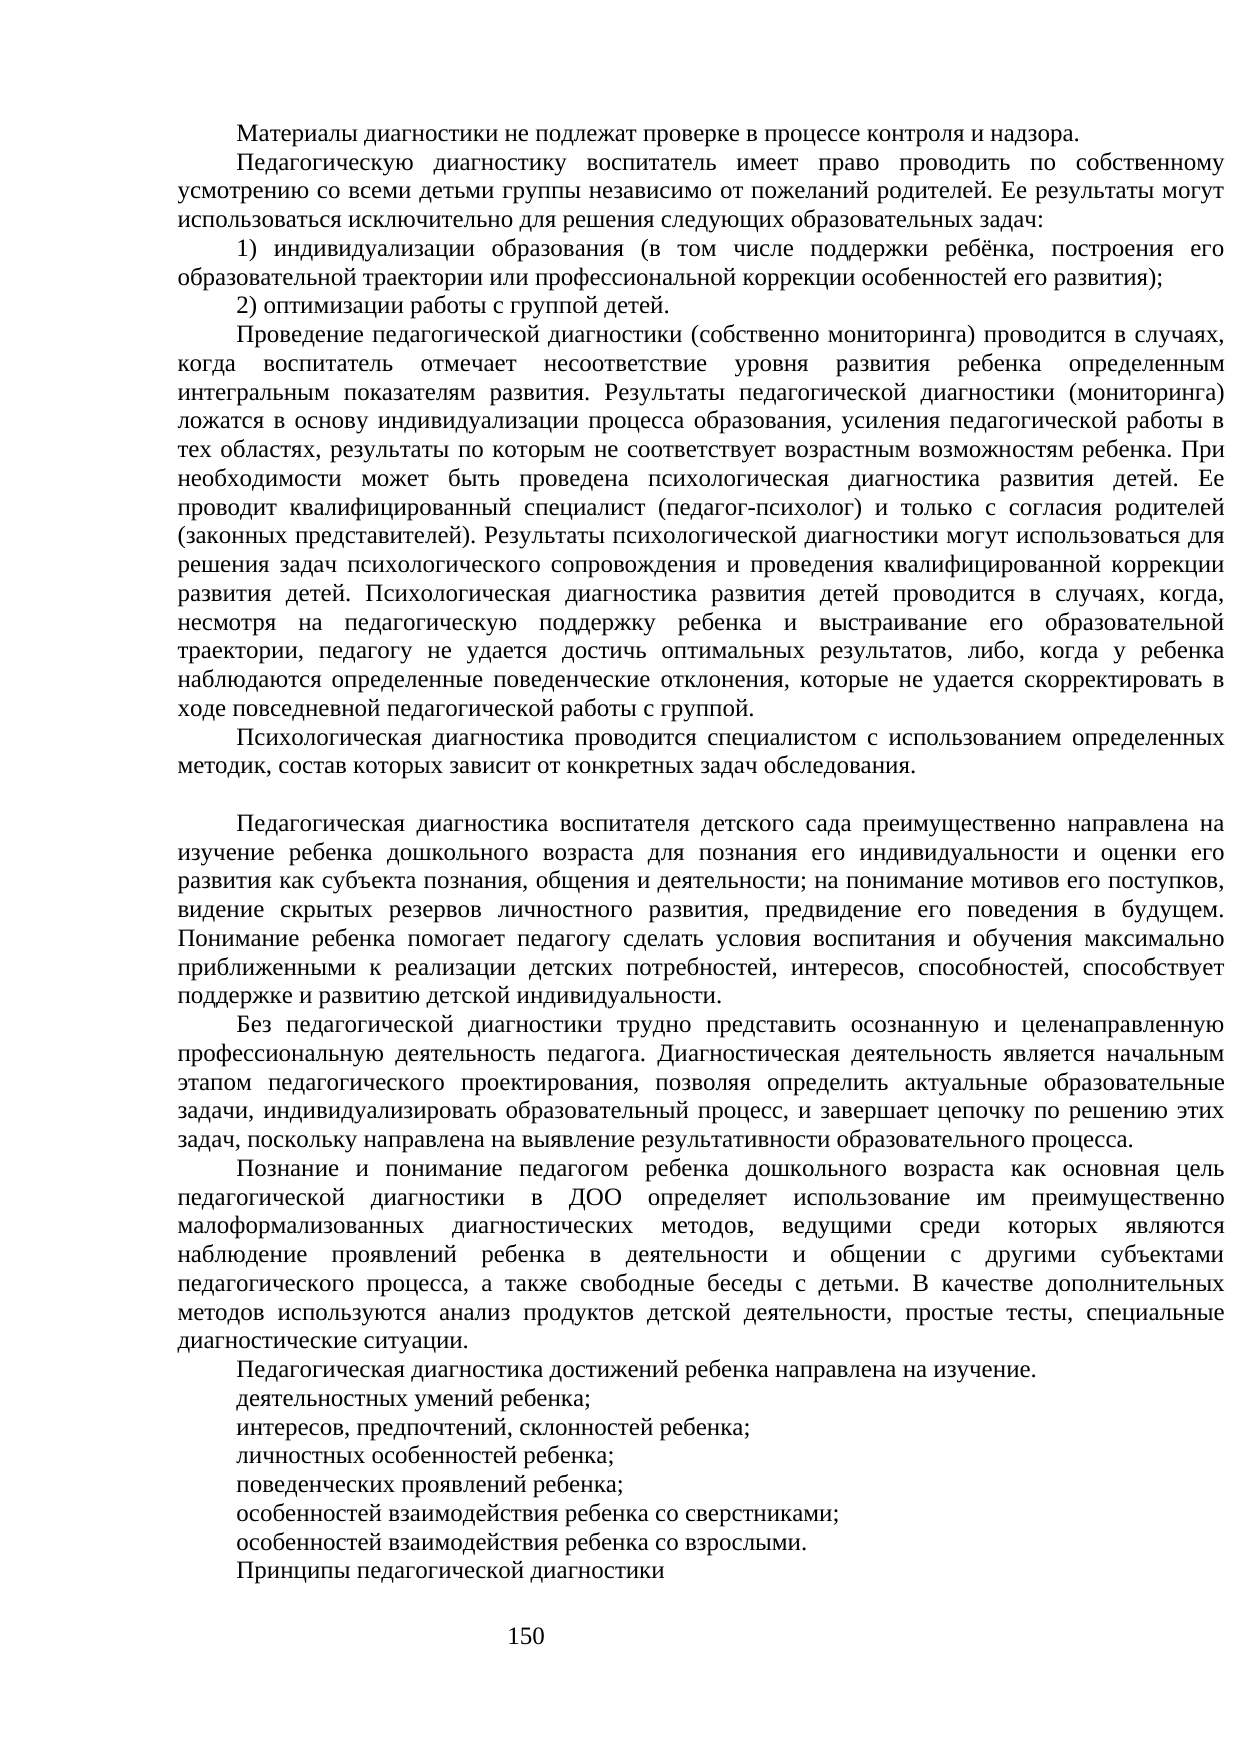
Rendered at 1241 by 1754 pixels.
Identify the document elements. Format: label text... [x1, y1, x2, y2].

text Педагогическая диагностика воспитателя детского сада преимущественно направлена на изучение ребенка дошкольного возраста для познания его индивидуальности и оценки его развития как субъекта познания, общения и деятельности; на понимание мотивов его поступков, видение скрытых резервов личностного развития, предвидение его поведения в будущем. Понимание ребенка помогает педагогу сделать условия воспитания и обучения максимально приближенными к реализации детских потребностей, интересов, способностей, способствует поддержке и развитию детской индивидуальности. [177, 808, 1226, 1009]
text Проведение педагогической диагностики (собственно мониторинга) проводится в случаях, когда воспитатель отмечает несоответствие уровня развития ребенка определенным интегральным показателям развития. Результаты педагогической диагностики (мониторинга) ложатся в основу индивидуализации процесса образования, усиления педагогической работы в тех областях, результаты по которым не соответствует возрастным возможностям ребенка. При необходимости может быть проведена психологическая диагностика развития детей. Ее проводит квалифицированный специалист (педагог-психолог) и только с согласия родителей (законных представителей). Результаты психологической диагностики могут использоваться для решения задач психологического сопровождения и проведения квалифицированной коррекции развития детей. Психологическая диагностика развития детей проводится в случаях, когда, несмотря на педагогическую поддержку ребенка и выстраивание его образовательной траектории, педагогу не удается достичь оптимальных результатов, либо, когда у ребенка наблюдаются определенные поведенческие отклонения, которые не удается скорректировать в ходе повседневной педагогической работы с группой. [177, 319, 1226, 722]
text особенностей взаимодействия ребенка со взрослыми. [177, 1527, 1226, 1556]
text деятельностных умений ребенка; [177, 1383, 1226, 1412]
text 1) индивидуализации образования (в том числе поддержки ребёнка, построения его образовательной траектории или профессиональной коррекции особенностей его развития); [177, 233, 1226, 291]
text 2) оптимизации работы с группой детей. [177, 291, 1226, 319]
text Педагогическая диагностика достижений ребенка направлена на изучение. [177, 1354, 1226, 1383]
text особенностей взаимодействия ребенка со сверстниками; [177, 1498, 1226, 1527]
text Материалы диагностики не подлежат проверке в процессе контроля и надзора. [177, 118, 1226, 147]
text Познание и понимание педагогом ребенка дошкольного возраста как основная цель педагогической диагностики в ДОО определяет использование им преимущественно малоформализованных диагностических методов, ведущими среди которых являются наблюдение проявлений ребенка в деятельности и общении с другими субъектами педагогического процесса, а также свободные беседы с детьми. В качестве дополнительных методов используются анализ продуктов детской деятельности, простые тесты, специальные диагностические ситуации. [177, 1153, 1226, 1354]
text интересов, предпочтений, склонностей ребенка; [177, 1412, 1226, 1441]
text Педагогическую диагностику воспитатель имеет право проводить по собственному усмотрению со всеми детьми группы независимо от пожеланий родителей. Ее результаты могут использоваться исключительно для решения следующих образовательных задач: [177, 147, 1226, 233]
text личностных особенностей ребенка; [177, 1441, 1226, 1469]
text Принципы педагогической диагностики [177, 1556, 1226, 1584]
text Без педагогической диагностики трудно представить осознанную и целенаправленную профессиональную деятельность педагога. Диагностическая деятельность является начальным этапом педагогического проектирования, позволяя определить актуальные образовательные задачи, индивидуализировать образовательный процесс, и завершает цепочку по решению этих задач, поскольку направлена на выявление результативности образовательного процесса. [177, 1009, 1226, 1153]
text поведенческих проявлений ребенка; [177, 1469, 1226, 1498]
text Психологическая диагностика проводится специалистом с использованием определенных методик, состав которых зависит от конкретных задач обследования. [177, 722, 1226, 779]
